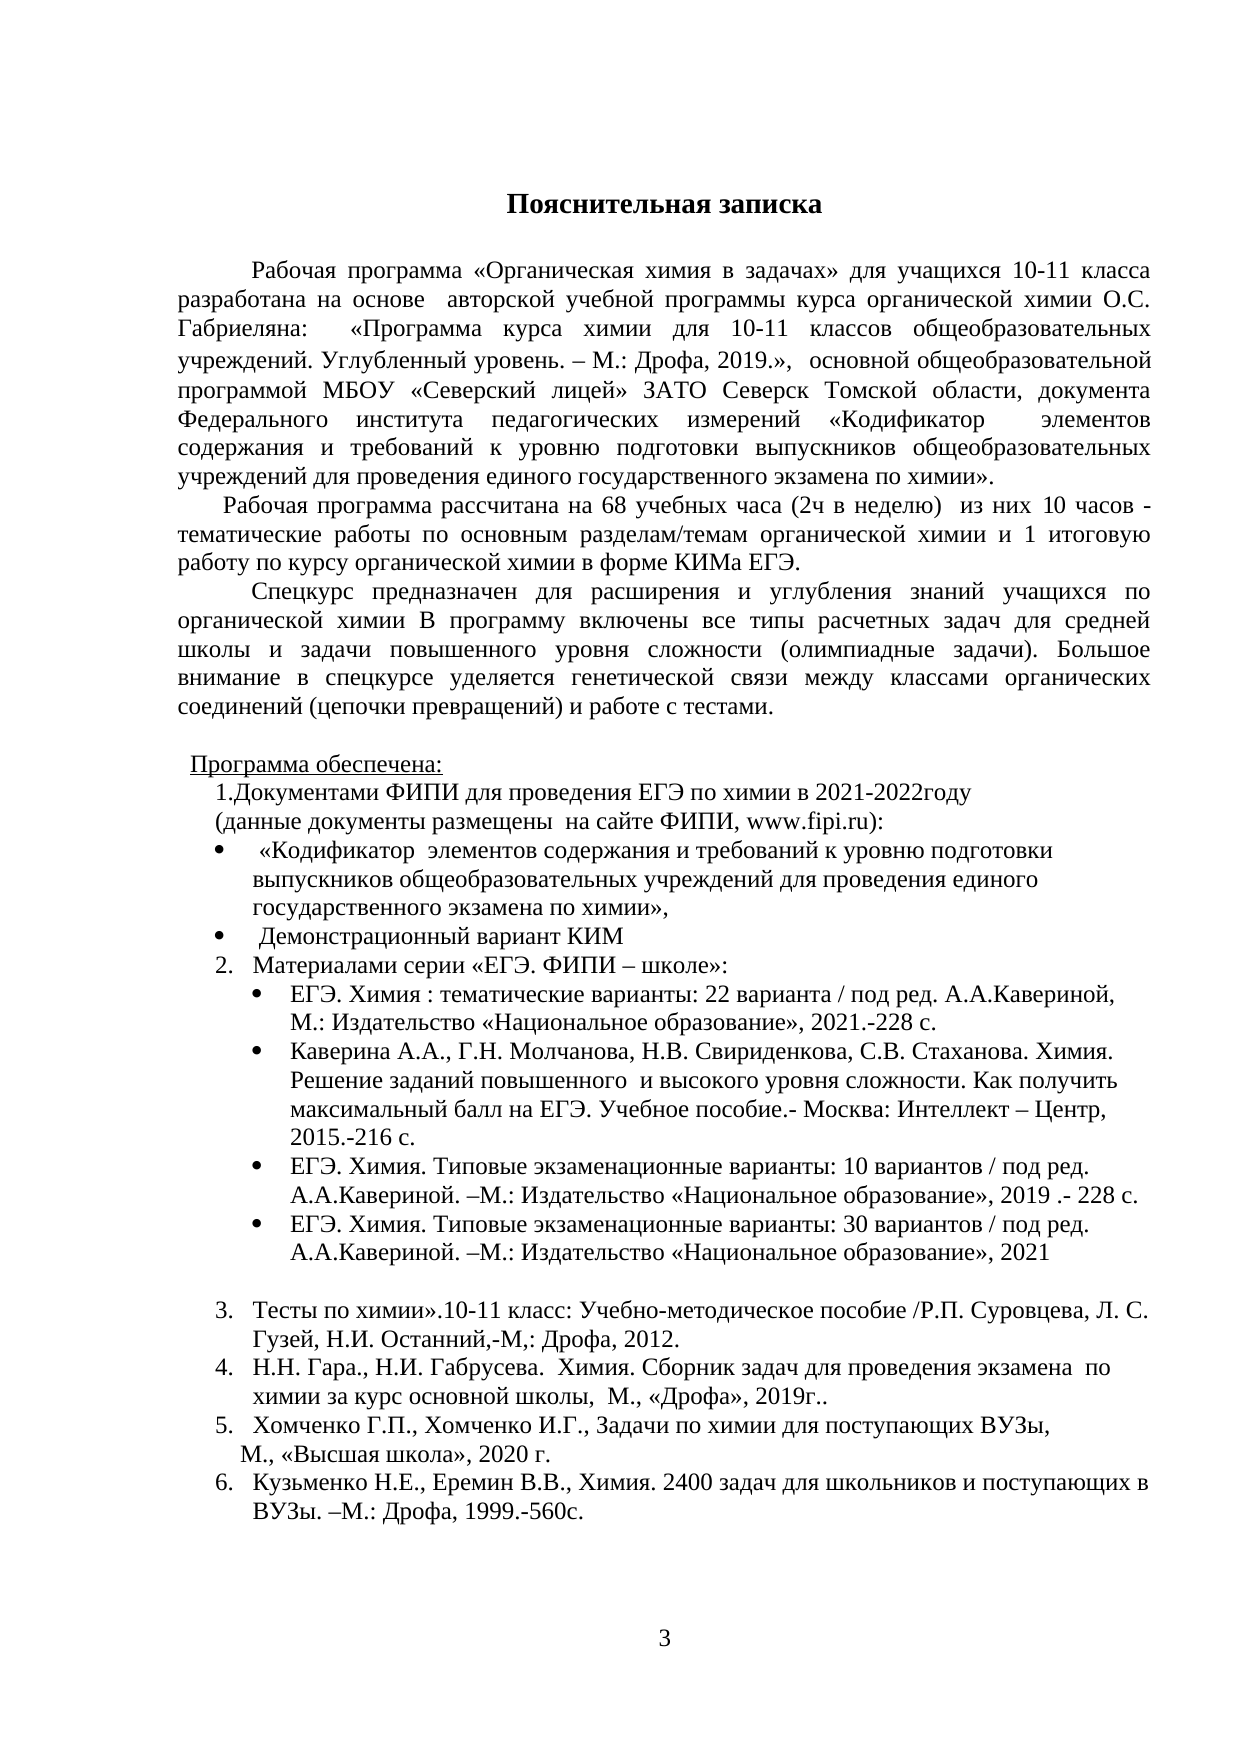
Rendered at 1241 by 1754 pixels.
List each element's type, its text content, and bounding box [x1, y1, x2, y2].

text М., «Высшая школа», 2020 г. [215, 1439, 1152, 1467]
text Спецкурс предназначен для расширения и углубления знаний учащихся по органической химии В программу включены все типы расчетных задач для средней школы и задачи повышенного уровня сложности (олимпиадные задачи). Большое внимание в спецкурсе уделяется генетической связи между классами органических соединений (цепочки превращений) и работе с тестами. [177, 576, 1152, 720]
list Кузьменко Н.Е., Еремин В.В., Химия. 2400 задач для школьников и поступающих в ВУЗы. –М.: Дрофа, 1999.-560с. [215, 1467, 1152, 1525]
list Материалами серии «ЕГЭ. ФИПИ – школе»: [215, 950, 1152, 979]
list ЕГЭ. Химия. Типовые экзаменационные варианты: 10 вариантов / под ред. А.А.Кавериной. –М.: Издательство «Национальное образование», 2019 .- 228 с. [252, 1151, 1152, 1209]
list Н.Н. Гара., Н.И. Габрусева. Химия. Сборник задач для проведения экзамена по химии за курс основной школы, М., «Дрофа», 2019г.. [215, 1352, 1152, 1410]
text 1.Документами ФИПИ для проведения ЕГЭ по химии в 2021-2022году [215, 777, 1152, 806]
list «Кодификатор элементов содержания и требований к уровню подготовки выпускников общеобразовательных учреждений для проведения единого государственного экзамена по химии», [215, 835, 1152, 921]
list Демонстрационный вариант КИМ [215, 921, 1152, 950]
list Тесты по химии».10-11 класс: Учебно-методическое пособие /Р.П. Суровцева, Л. С. Гузей, Н.И. Останний,-М,: Дрофа, 2012. [215, 1295, 1152, 1352]
text Программа обеспечена: [177, 749, 1152, 777]
text (данные документы размещены на сайте ФИПИ, www.fipi.ru): [215, 806, 1152, 835]
list Каверина А.А., Г.Н. Молчанова, Н.В. Свириденкова, С.В. Стаханова. Химия. Решение заданий повышенного и высокого уровня сложности. Как получить максимальный балл на ЕГЭ. Учебное пособие.- Москва: Интеллект – Центр, 2015.-216 с. [252, 1036, 1152, 1151]
list ЕГЭ. Химия : тематические варианты: 22 варианта / под ред. А.А.Кавериной, М.: Издательство «Национальное образование», 2021.-228 с. [252, 979, 1152, 1036]
text Пояснительная записка [177, 187, 1152, 220]
text Рабочая программа рассчитана на 68 учебных часа (2ч в неделю) из них 10 часов - тематические работы по основным разделам/темам органической химии и 1 итоговую работу по курсу органической химии в форме КИМа ЕГЭ. [177, 490, 1152, 576]
text Рабочая программа «Органическая химия в задачах» для учащихся 10-11 класса разработана на основе авторской учебной программы курса органической химии О.С. Габриеляна: «Программа курса химии для 10-11 классов общеобразовательных учреждений. Углубленный уровень. – М.: Дрофа, 2019.», основной общеобразовательной программой МБОУ «Северский лицей» ЗАТО Северск Томской области, документа Федерального института педагогических измерений «Кодификатор элементов содержания и требований к уровню подготовки выпускников общеобразовательных учреждений для проведения единого государственного экзамена по химии». [177, 255, 1152, 490]
list Хомченко Г.П., Хомченко И.Г., Задачи по химии для поступающих ВУЗы, [215, 1410, 1152, 1439]
list ЕГЭ. Химия. Типовые экзаменационные варианты: 30 вариантов / под ред. А.А.Кавериной. –М.: Издательство «Национальное образование», 2021 [252, 1209, 1152, 1266]
